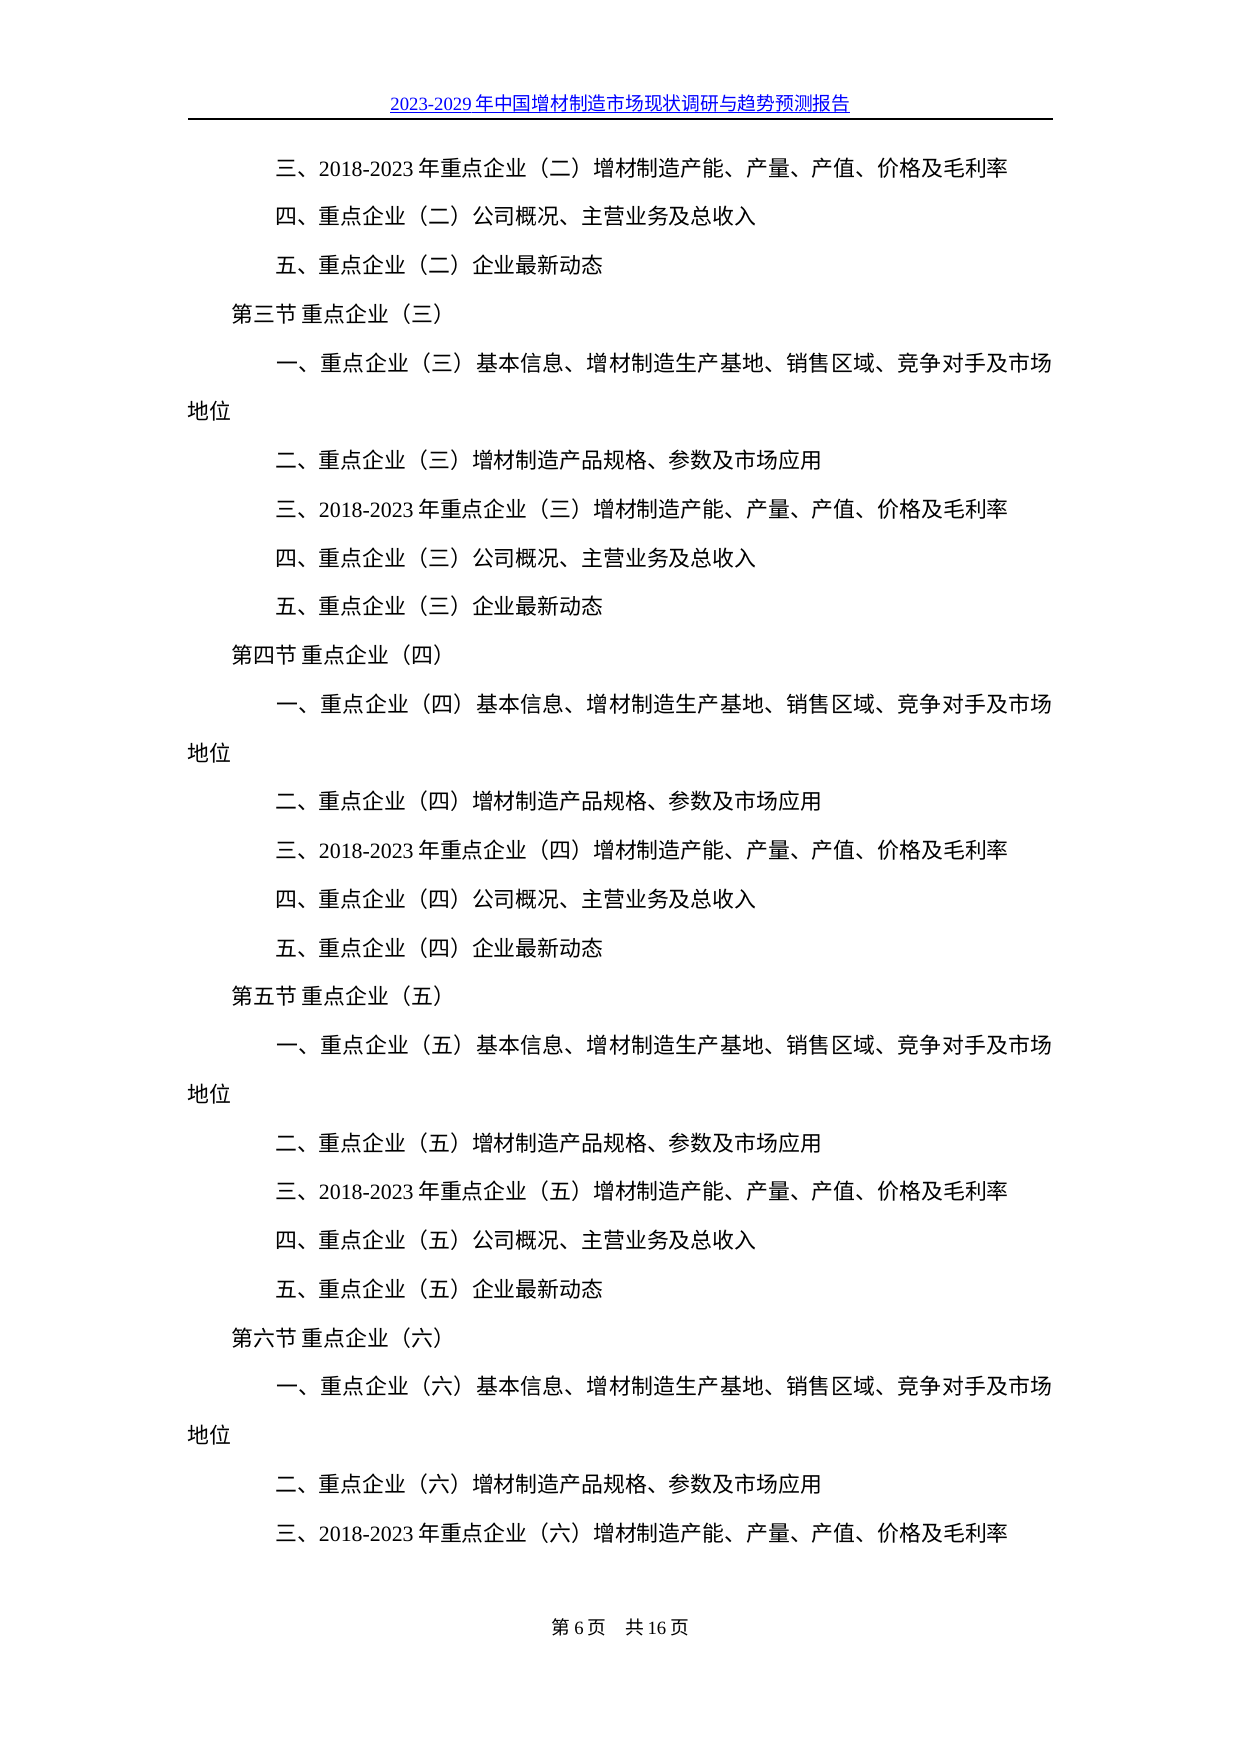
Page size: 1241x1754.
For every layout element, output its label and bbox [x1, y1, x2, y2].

text [187, 150, 1053, 1548]
